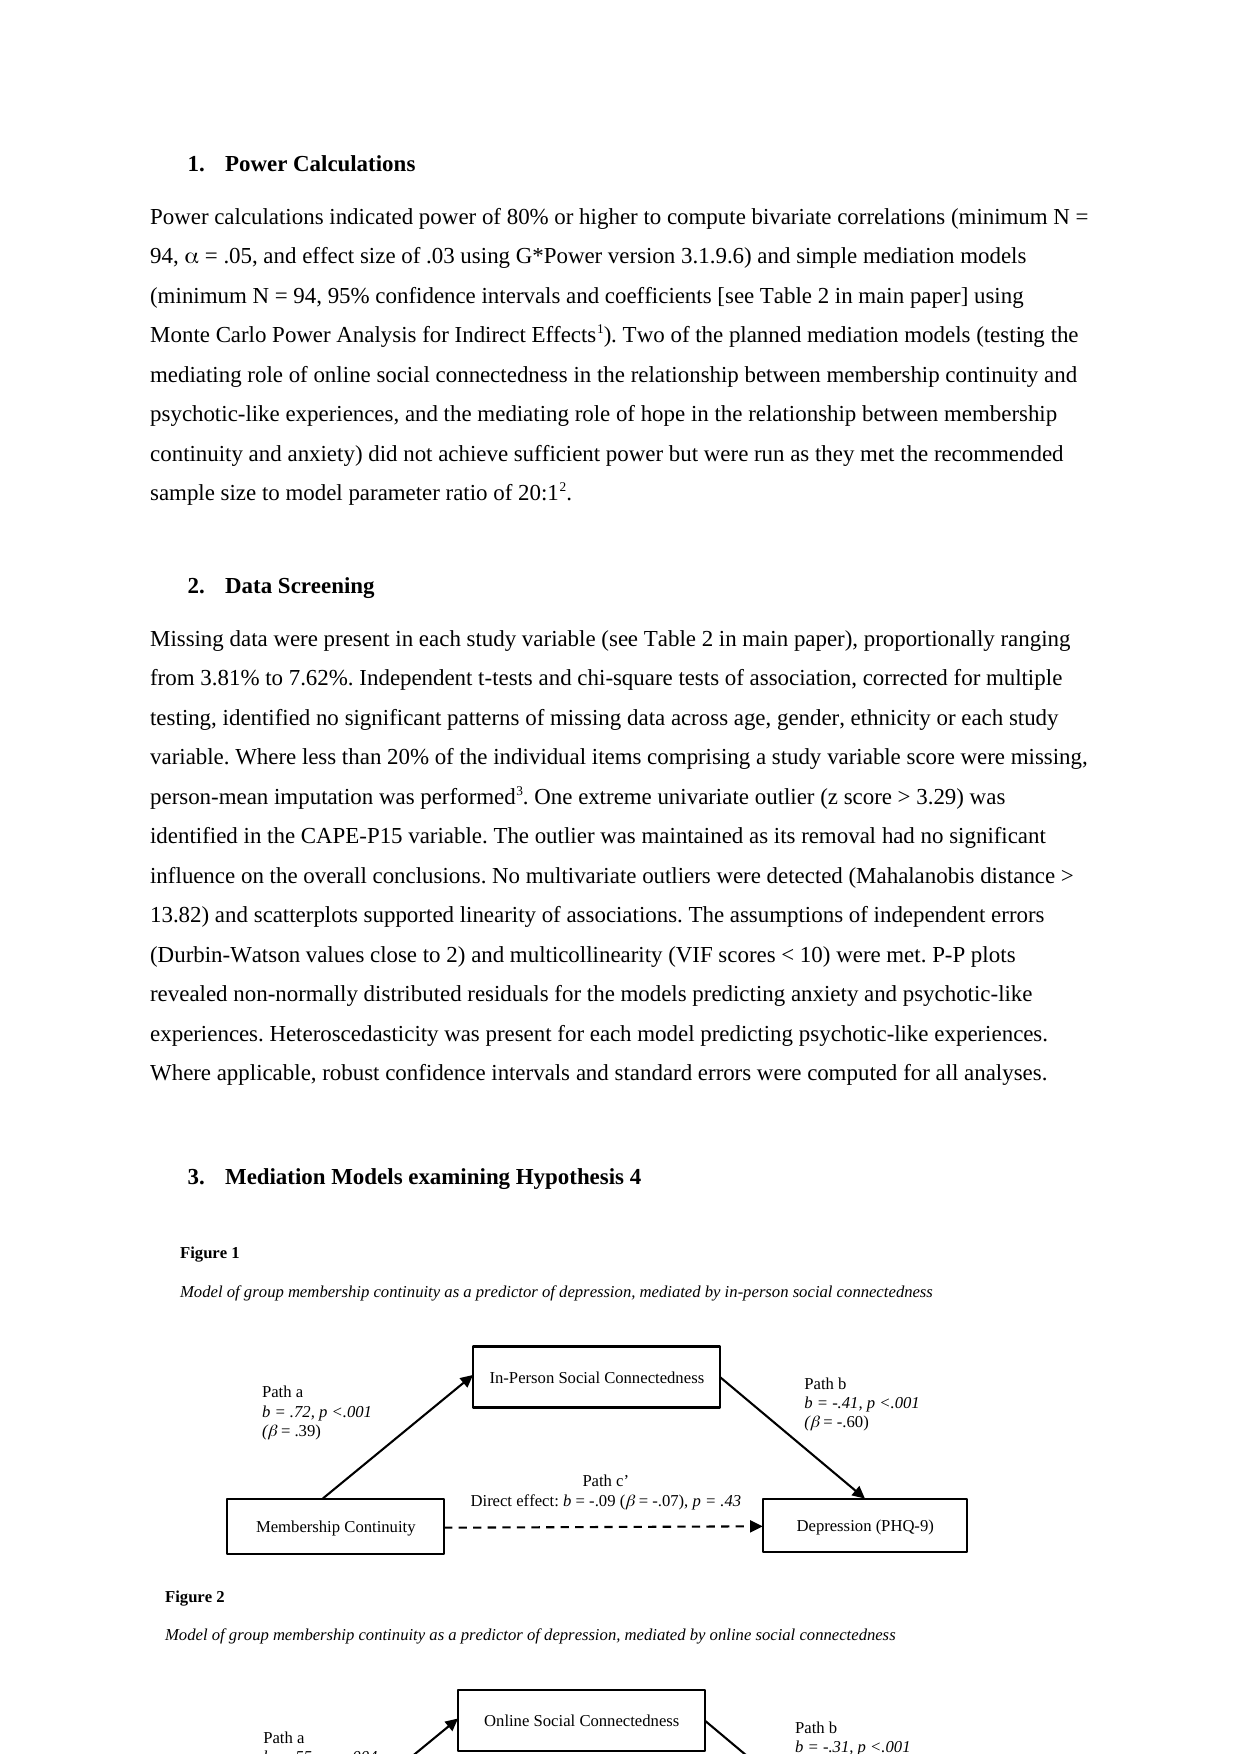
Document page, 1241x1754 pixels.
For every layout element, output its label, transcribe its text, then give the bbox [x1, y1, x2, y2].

text Missing data were present in each study variable (see Table 2 in main paper), proportionally ranging from 3.81% to 7.62%. Independent t-tests and chi-square tests of association, corrected for multiple testing, identified no significant patterns of missing data across age, gender, ethnicity or each study variable. Where less than 20% of the individual items comprising a study variable score were missing, person-mean imputation was performed3. One extreme univariate outlier (z score > 3.29) was identified in the CAPE-P15 variable. The outlier was maintained as its removal had no significant influence on the overall conclusions. No multivariate outliers were detected (Mahalanobis distance > 13.82) and scatterplots supported linearity of associations. The assumptions of independent errors (Durbin-Watson values close to 2) and multicollinearity (VIF scores < 10) were met. P-P plots revealed non-normally distributed residuals for the models predicting anxiety and psychotic-like experiences. Heteroscedasticity was present for each model predicting psychotic-like experiences. Where applicable, robust confidence intervals and standard errors were computed for all analyses. [150, 625, 1090, 1086]
subtitle Power Calculations [187, 150, 1090, 176]
subtitle Mediation Models examining Hypothesis 4 [187, 1163, 1090, 1189]
text Power calculations indicated power of 80% or higher to compute bivariate correlations (minimum N = 94, = .05, and effect size of .03 using G*Power version 3.1.9.6) and simple mediation models (minimum N = 94, 95% confidence intervals and coefficients [see Table 2 in main paper] using Monte Carlo Power Analysis for Indirect Effects1). Two of the planned mediation models (testing the mediating role of online social connectedness in the relationship between membership continuity and psychotic-like experiences, and the mediating role of hope in the relationship between membership continuity and anxiety) did not achieve sufficient power but were run as they met the recommended sample size to model parameter ratio of 20:12. [150, 203, 1090, 505]
subtitle Data Screening [187, 572, 1090, 599]
